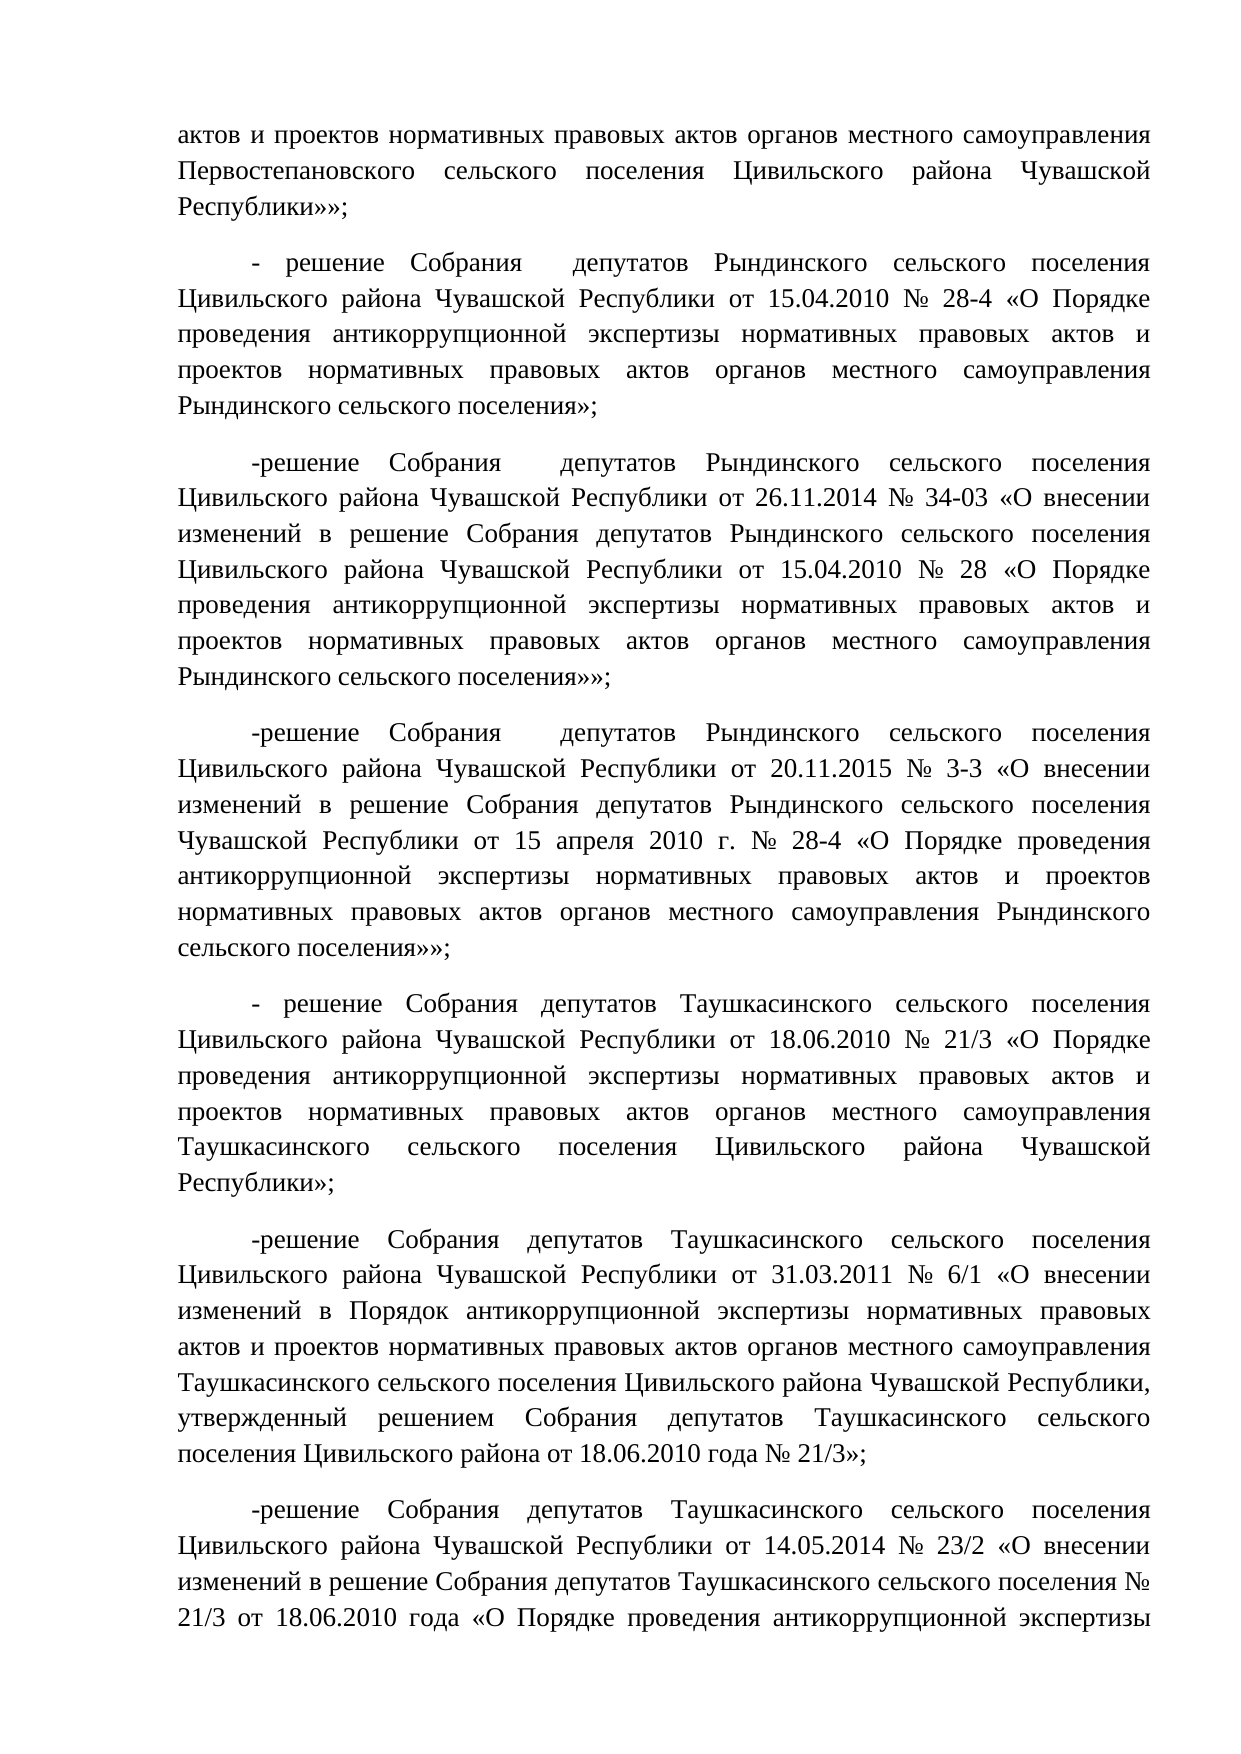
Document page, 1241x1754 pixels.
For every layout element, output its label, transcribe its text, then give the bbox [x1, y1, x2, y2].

text -решение Собрания депутатов Рындинского сельского поселения Цивильского района Чувашской Республики от 26.11.2014 № 34-03 «О внесении изменений в решение Собрания депутатов Рындинского сельского поселения Цивильского района Чувашской Республики от 15.04.2010 № 28 «О Порядке проведения антикоррупционной экспертизы нормативных правовых актов и проектов нормативных правовых актов органов местного самоуправления Рындинского сельского поселения»»; [177, 446, 1152, 691]
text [177, 118, 1152, 221]
text - решение Собрания депутатов Рындинского сельского поселения Цивильского района Чувашской Республики от 15.04.2010 № 28-4 «О Порядке проведения антикоррупционной экспертизы нормативных правовых актов и проектов нормативных правовых актов органов местного самоуправления Рындинского сельского поселения»; [177, 246, 1152, 420]
text -решение Собрания депутатов Таушкасинского сельского поселения Цивильского района Чувашской Республики от 31.03.2011 № 6/1 «О внесении изменений в Порядок антикоррупционной экспертизы нормативных правовых актов и проектов нормативных правовых актов органов местного самоуправления Таушкасинского сельского поселения Цивильского района Чувашской Республики, утвержденный решением Собрания депутатов Таушкасинского сельского поселения Цивильского района от 18.06.2010 года № 21/3»; [177, 1223, 1152, 1468]
text -решение Собрания депутатов Рындинского сельского поселения Цивильского района Чувашской Республики от 20.11.2015 № 3-3 «О внесении изменений в решение Собрания депутатов Рындинского сельского поселения Чувашской Республики от 15 апреля 2010 г. № 28-4 «О Порядке проведения антикоррупционной экспертизы нормативных правовых актов и проектов нормативных правовых актов органов местного самоуправления Рындинского сельского поселения»»; [177, 717, 1152, 962]
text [177, 1494, 1152, 1632]
text - решение Собрания депутатов Таушкасинского сельского поселения Цивильского района Чувашской Республики от 18.06.2010 № 21/3 «О Порядке проведения антикоррупционной экспертизы нормативных правовых актов и проектов нормативных правовых актов органов местного самоуправления Таушкасинского сельского поселения Цивильского района Чувашской Республики»; [177, 987, 1152, 1197]
